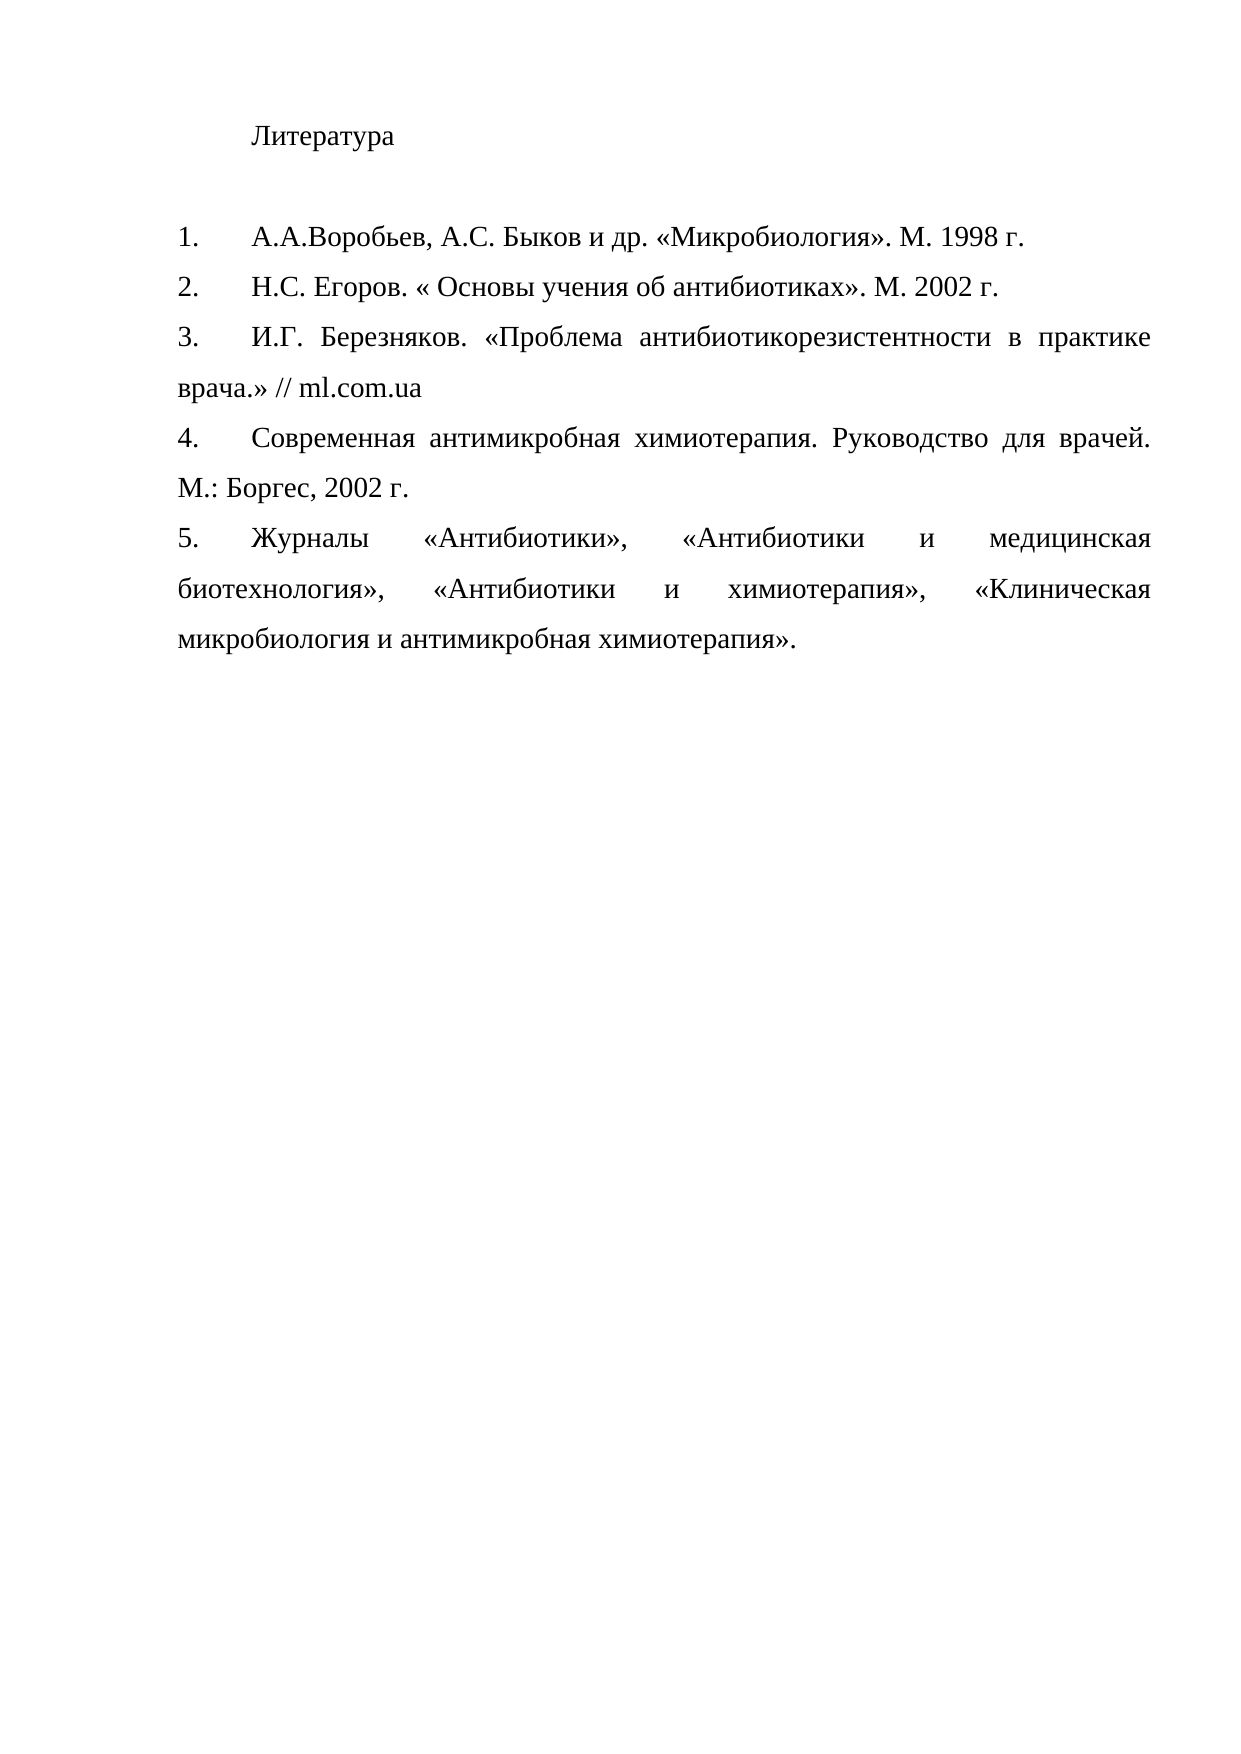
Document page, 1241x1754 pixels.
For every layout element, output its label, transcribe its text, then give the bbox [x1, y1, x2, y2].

list Журналы «Антибиотики», «Антибиотики и медицинская биотехнология», «Антибиотики и химиотерапия», «Клиническая микробиология и антимикробная химиотерапия». [177, 521, 1152, 655]
list А.А.Воробьев, А.С. Быков и др. «Микробиология». М. . [177, 219, 1152, 252]
text Литература [177, 118, 1152, 152]
list Современная антимикробная химиотерапия. Руководство для врачей. М.: Боргес, . [177, 420, 1152, 504]
list Н.С. Егоров. « Основы учения об антибиотиках». М. . [177, 269, 1152, 303]
list И.Г. Березняков. «Проблема антибиотикорезистентности в практике врача.» // ml.com.ua [177, 319, 1152, 403]
